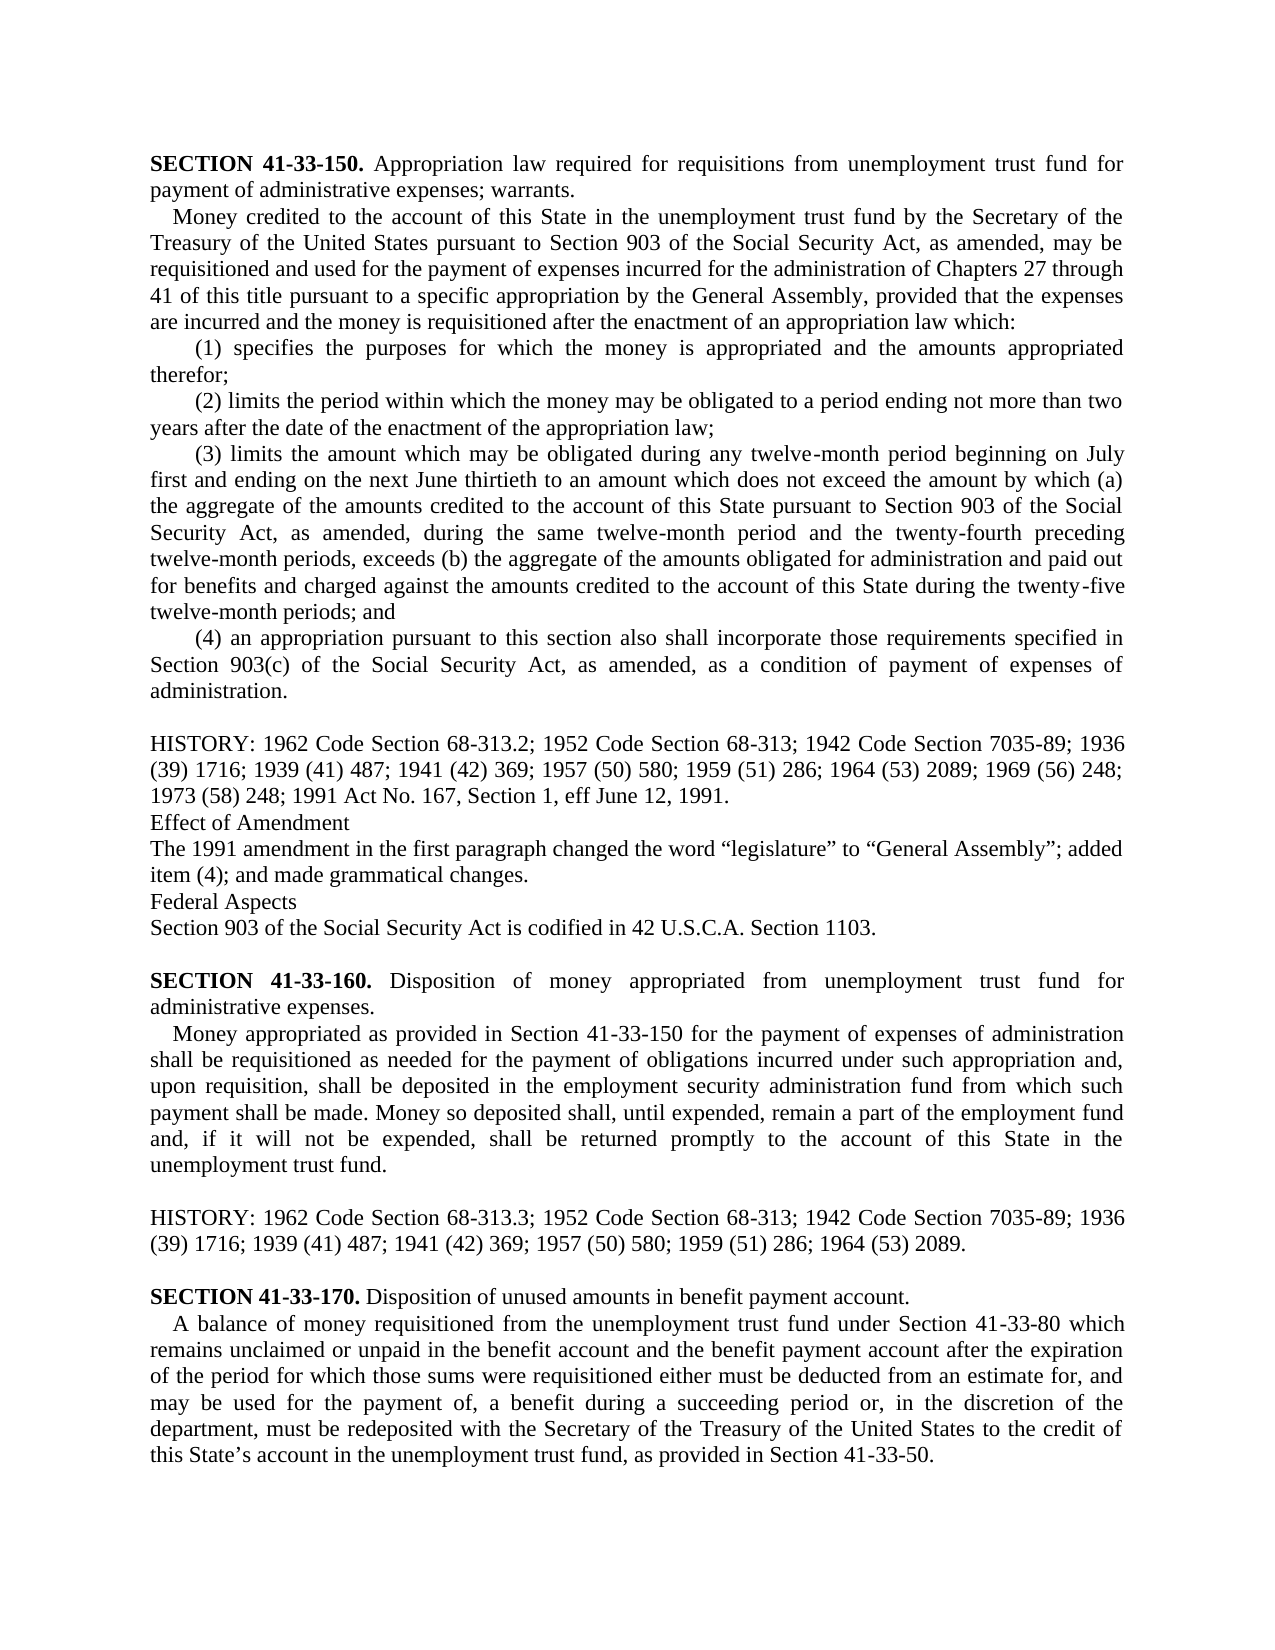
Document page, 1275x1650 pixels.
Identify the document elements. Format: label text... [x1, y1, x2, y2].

text SECTION 41-33-170. Disposition of unused amounts in benefit payment account. [150, 1283, 1125, 1309]
text (1) specifies the purposes for which the money is appropriated and the amounts appropriated therefor; [150, 334, 1125, 387]
text SECTION 41-33-150. Appropriation law required for requisitions from unemployment trust fund for payment of administrative expenses; warrants. [150, 150, 1125, 203]
text HISTORY: 1962 Code Section 68-313.2; 1952 Code Section 68-313; 1942 Code Section 7035-89; 1936 (39) 1716; 1939 (41) 487; 1941 (42) 369; 1957 (50) 580; 1959 (51) 286; 1964 (53) 2089; 1969 (56) 248; 1973 (58) 248; 1991 Act No. 167, Section 1, eff June 12, 1991. [150, 730, 1125, 809]
text SECTION 41-33-160. Disposition of money appropriated from unemployment trust fund for administrative expenses. [150, 967, 1125, 1020]
text Money appropriated as provided in Section 41-33-150 for the payment of expenses of administration shall be requisitioned as needed for the payment of obligations incurred under such appropriation and, upon requisition, shall be deposited in the employment security administration fund from which such payment shall be made. Money so deposited shall, until expended, remain a part of the employment fund and, if it will not be expended, shall be returned promptly to the account of this State in the unemployment trust fund. [150, 1020, 1125, 1178]
text (4) an appropriation pursuant to this section also shall incorporate those requirements specified in Section 903(c) of the Social Security Act, as amended, as a condition of payment of expenses of administration. [150, 624, 1125, 703]
text HISTORY: 1962 Code Section 68-313.3; 1952 Code Section 68-313; 1942 Code Section 7035-89; 1936 (39) 1716; 1939 (41) 487; 1941 (42) 369; 1957 (50) 580; 1959 (51) 286; 1964 (53) 2089. [150, 1204, 1125, 1257]
text The 1991 amendment in the first paragraph changed the word “legislature” to “General Assembly”; added item (4); and made grammatical changes. [150, 835, 1125, 888]
text (2) limits the period within which the money may be obligated to a period ending not more than two years after the date of the enactment of the appropriation law; [150, 387, 1125, 440]
text A balance of money requisitioned from the unemployment trust fund under Section 41-33-80 which remains unclaimed or unpaid in the benefit account and the benefit payment account after the expiration of the period for which those sums were requisitioned either must be deducted from an estimate for, and may be used for the payment of, a benefit during a succeeding period or, in the discretion of the department, must be redeposited with the Secretary of the Treasury of the United States to the credit of this State’s account in the unemployment trust fund, as provided in Section 41-33-50. [150, 1309, 1125, 1468]
text Section 903 of the Social Security Act is codified in 42 U.S.C.A. Section 1103. [150, 914, 1125, 941]
text Federal Aspects [150, 888, 1125, 914]
text (3) limits the amount which may be obligated during any twelve-month period beginning on July first and ending on the next June thirtieth to an amount which does not exceed the amount by which (a) the aggregate of the amounts credited to the account of this State pursuant to Section 903 of the Social Security Act, as amended, during the same twelve-month period and the twenty-fourth preceding twelve-month periods, exceeds (b) the aggregate of the amounts obligated for administration and paid out for benefits and charged against the amounts credited to the account of this State during the twenty-five twelve-month periods; and [150, 440, 1125, 624]
text Money credited to the account of this State in the unemployment trust fund by the Secretary of the Treasury of the United States pursuant to Section 903 of the Social Security Act, as amended, may be requisitioned and used for the payment of expenses incurred for the administration of Chapters 27 through 41 of this title pursuant to a specific appropriation by the General Assembly, provided that the expenses are incurred and the money is requisitioned after the enactment of an appropriation law which: [150, 203, 1125, 334]
text Effect of Amendment [150, 809, 1125, 835]
